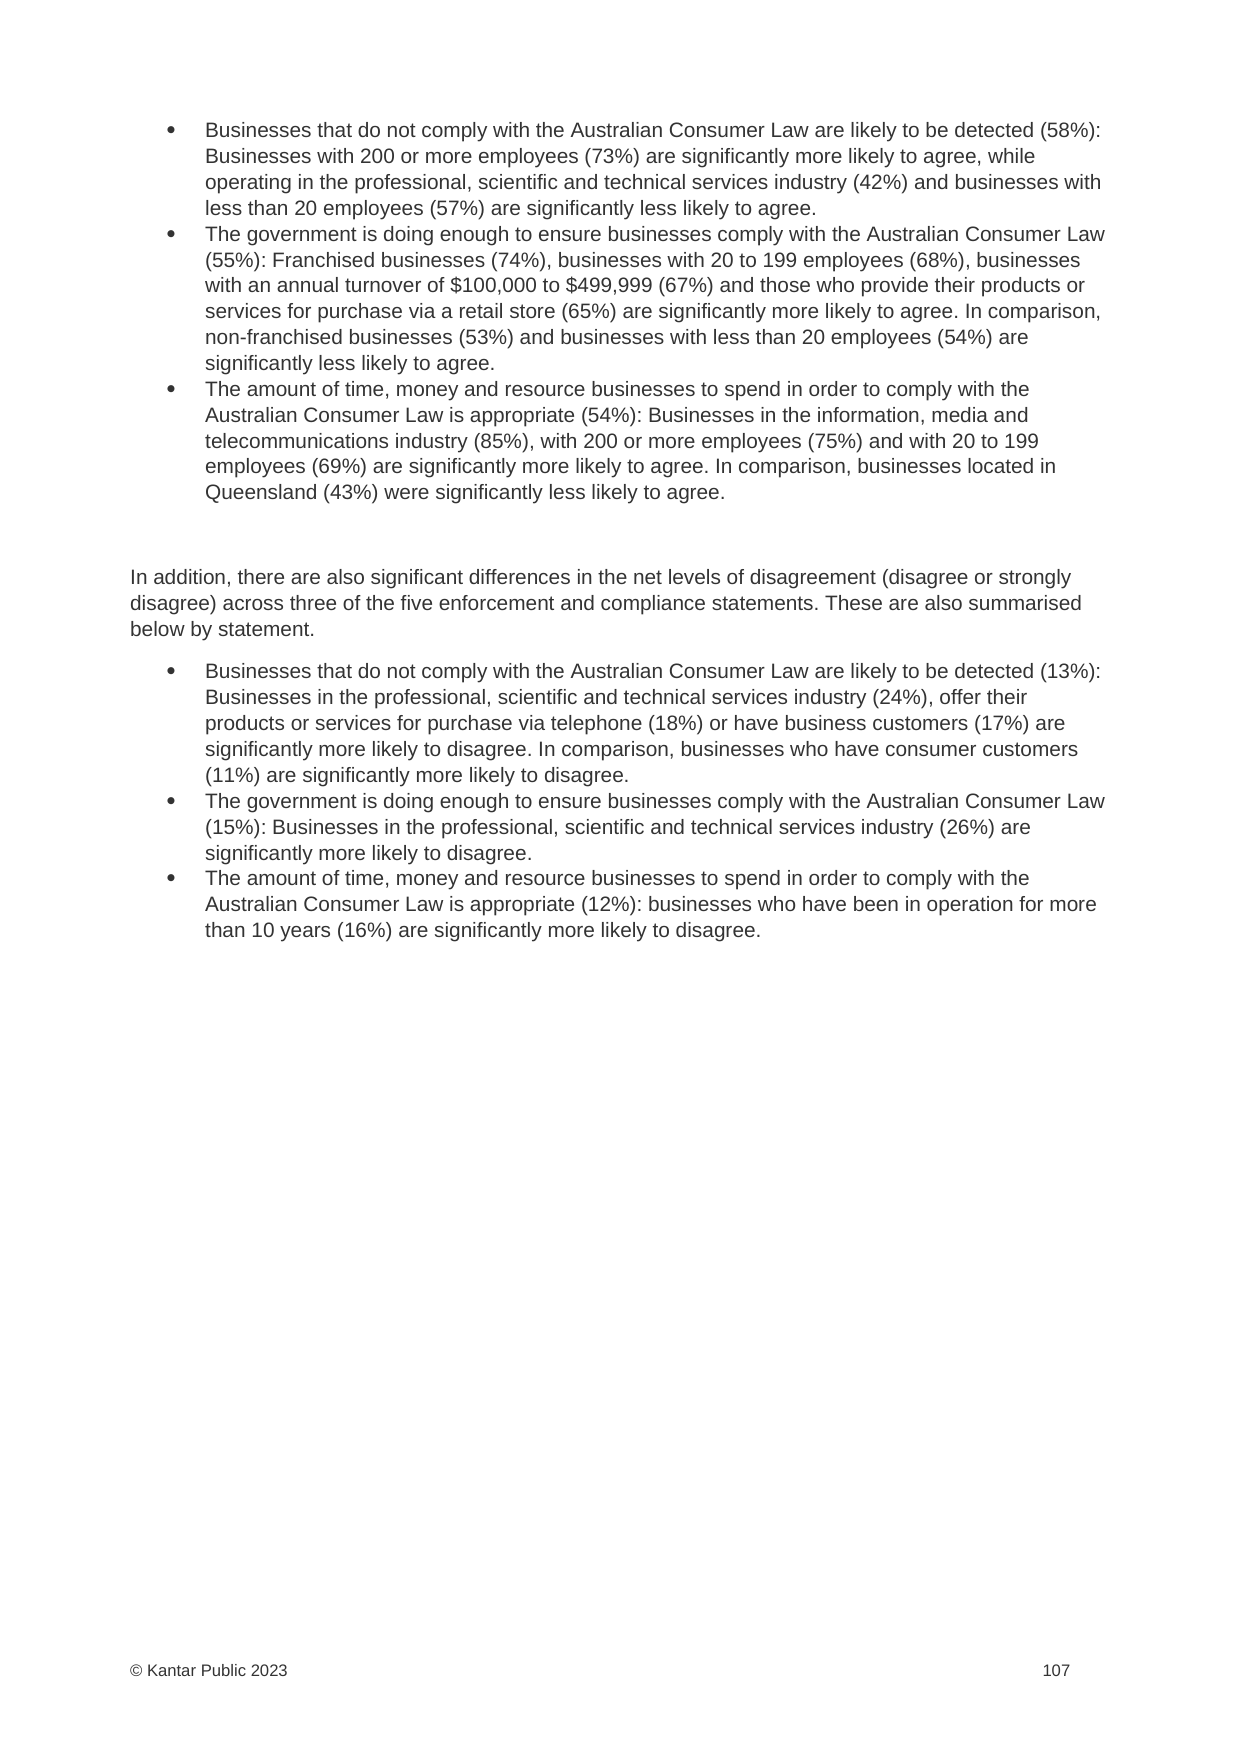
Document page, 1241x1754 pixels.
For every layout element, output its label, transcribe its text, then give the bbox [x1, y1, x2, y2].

list Businesses that do not comply with the Australian Consumer Law are likely to be detected (13%): Businesses in the professional, scientific and technical services industry (24%), offer their products or services for purchase via telephone (18%) or have business customers (17%) are significantly more likely to disagree. In comparison, businesses who have consumer customers (11%) are significantly more likely to disagree. [167, 659, 1110, 787]
list The government is doing enough to ensure businesses comply with the Australian Consumer Law (15%): Businesses in the professional, scientific and technical services industry (26%) are significantly more likely to disagree. [167, 788, 1110, 864]
list The amount of time, money and resource businesses to spend in order to comply with the Australian Consumer Law is appropriate (12%): businesses who have been in operation for more than 10 years (16%) are significantly more likely to disagree. [167, 866, 1110, 942]
list Businesses that do not comply with the Australian Consumer Law are likely to be detected (58%): Businesses with 200 or more employees (73%) are significantly more likely to agree, while operating in the professional, scientific and technical services industry (42%) and businesses with less than 20 employees (57%) are significantly less likely to agree. [167, 118, 1110, 220]
text In addition, there are also significant differences in the net levels of disagreement (disagree or strongly disagree) across three of the five enforcement and compliance statements. These are also summarised below by statement. [130, 565, 1110, 641]
list The government is doing enough to ensure businesses comply with the Australian Consumer Law (55%): Franchised businesses (74%), businesses with 20 to 199 employees (68%), businesses with an annual turnover of $100,000 to $499,999 (67%) and those who provide their products or services for purchase via a retail store (65%) are significantly more likely to agree. In comparison, non-franchised businesses (53%) and businesses with less than 20 employees (54%) are significantly less likely to agree. [167, 222, 1110, 375]
list The amount of time, money and resource businesses to spend in order to comply with the Australian Consumer Law is appropriate (54%): Businesses in the information, media and telecommunications industry (85%), with 200 or more employees (75%) and with 20 to 199 employees (69%) are significantly more likely to agree. In comparison, businesses located in Queensland (43%) were significantly less likely to agree. [167, 377, 1110, 504]
